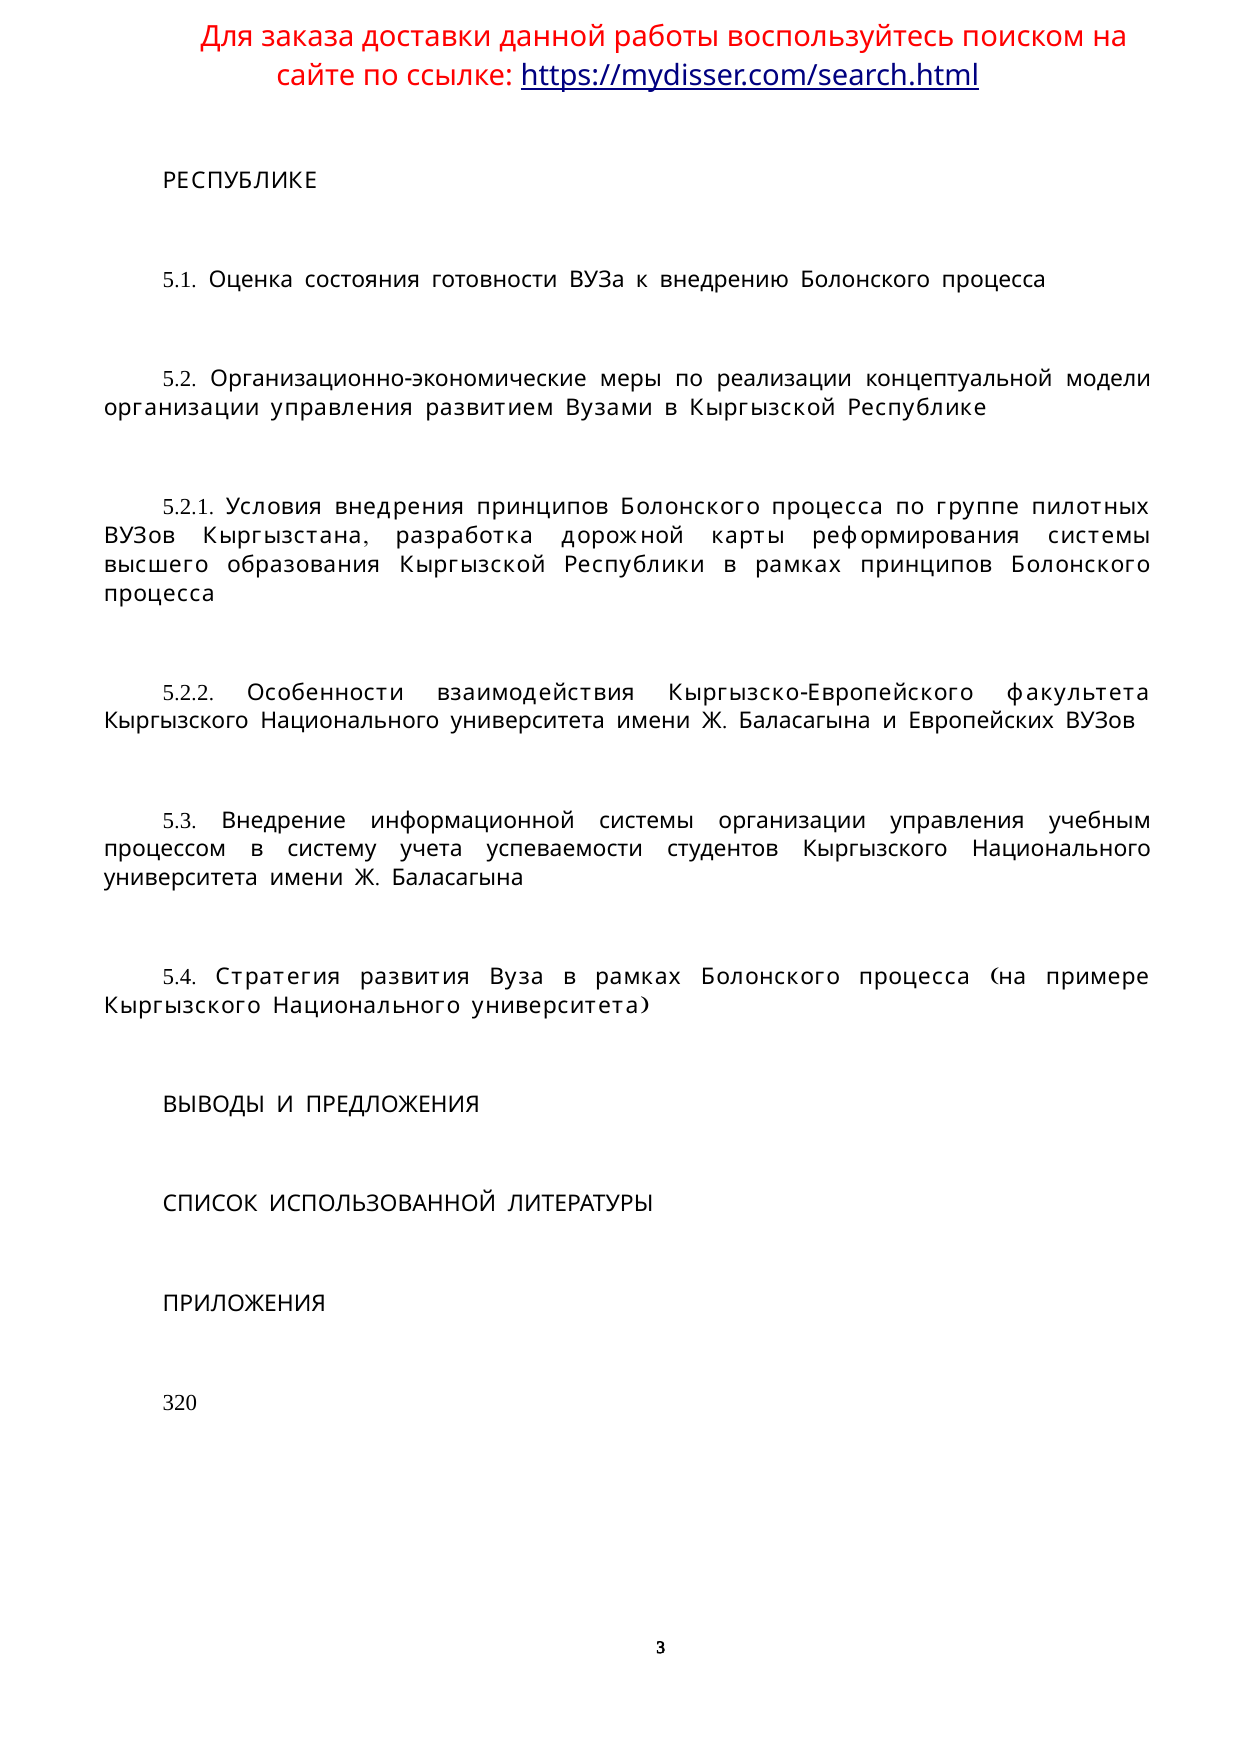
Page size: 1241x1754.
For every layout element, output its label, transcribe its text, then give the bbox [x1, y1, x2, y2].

text 5.2.2. Особенности взаимодействия Кыргызско-Европейского факультета Кыргызского Национального университета имени Ж. Баласагына и Европейских ВУЗов [103, 676, 1152, 734]
text СПИСОК ИСПОЛЬЗОВАННОЙ ЛИТЕРАТУРЫ [103, 1188, 1152, 1217]
text ВЫВОДЫ И ПРЕДЛОЖЕНИЯ [103, 1089, 1152, 1117]
text 5.2.1. Условия внедрения принципов Болонского процесса по группе пилотных ВУЗов Кыргызстана, разработка дорожной карты реформирования системы высшего образования Кыргызской Республики в рамках принципов Болонского процесса [103, 491, 1152, 606]
text 5.2. Организационно-экономические меры по реализации концептуальной модели организации управления развитием Вузами в Кыргызской Республике [103, 363, 1152, 420]
text 320 [103, 1386, 1152, 1415]
text ПРИЛОЖЕНИЯ [103, 1287, 1152, 1316]
text 5.3. Внедрение информационной системы организации управления учебным процессом в систему учета успеваемости студентов Кыргызского Национального университета имени Ж. Баласагына [103, 804, 1152, 890]
text РЕСПУБЛИКЕ [103, 164, 1152, 193]
text 5.4. Стратегия развития Вуза в рамках Болонского процесса (на примере Кыргызского Национального университета) [103, 961, 1152, 1018]
text 5.1. Оценка состояния готовности ВУЗа к внедрению Болонского процесса [103, 264, 1152, 292]
